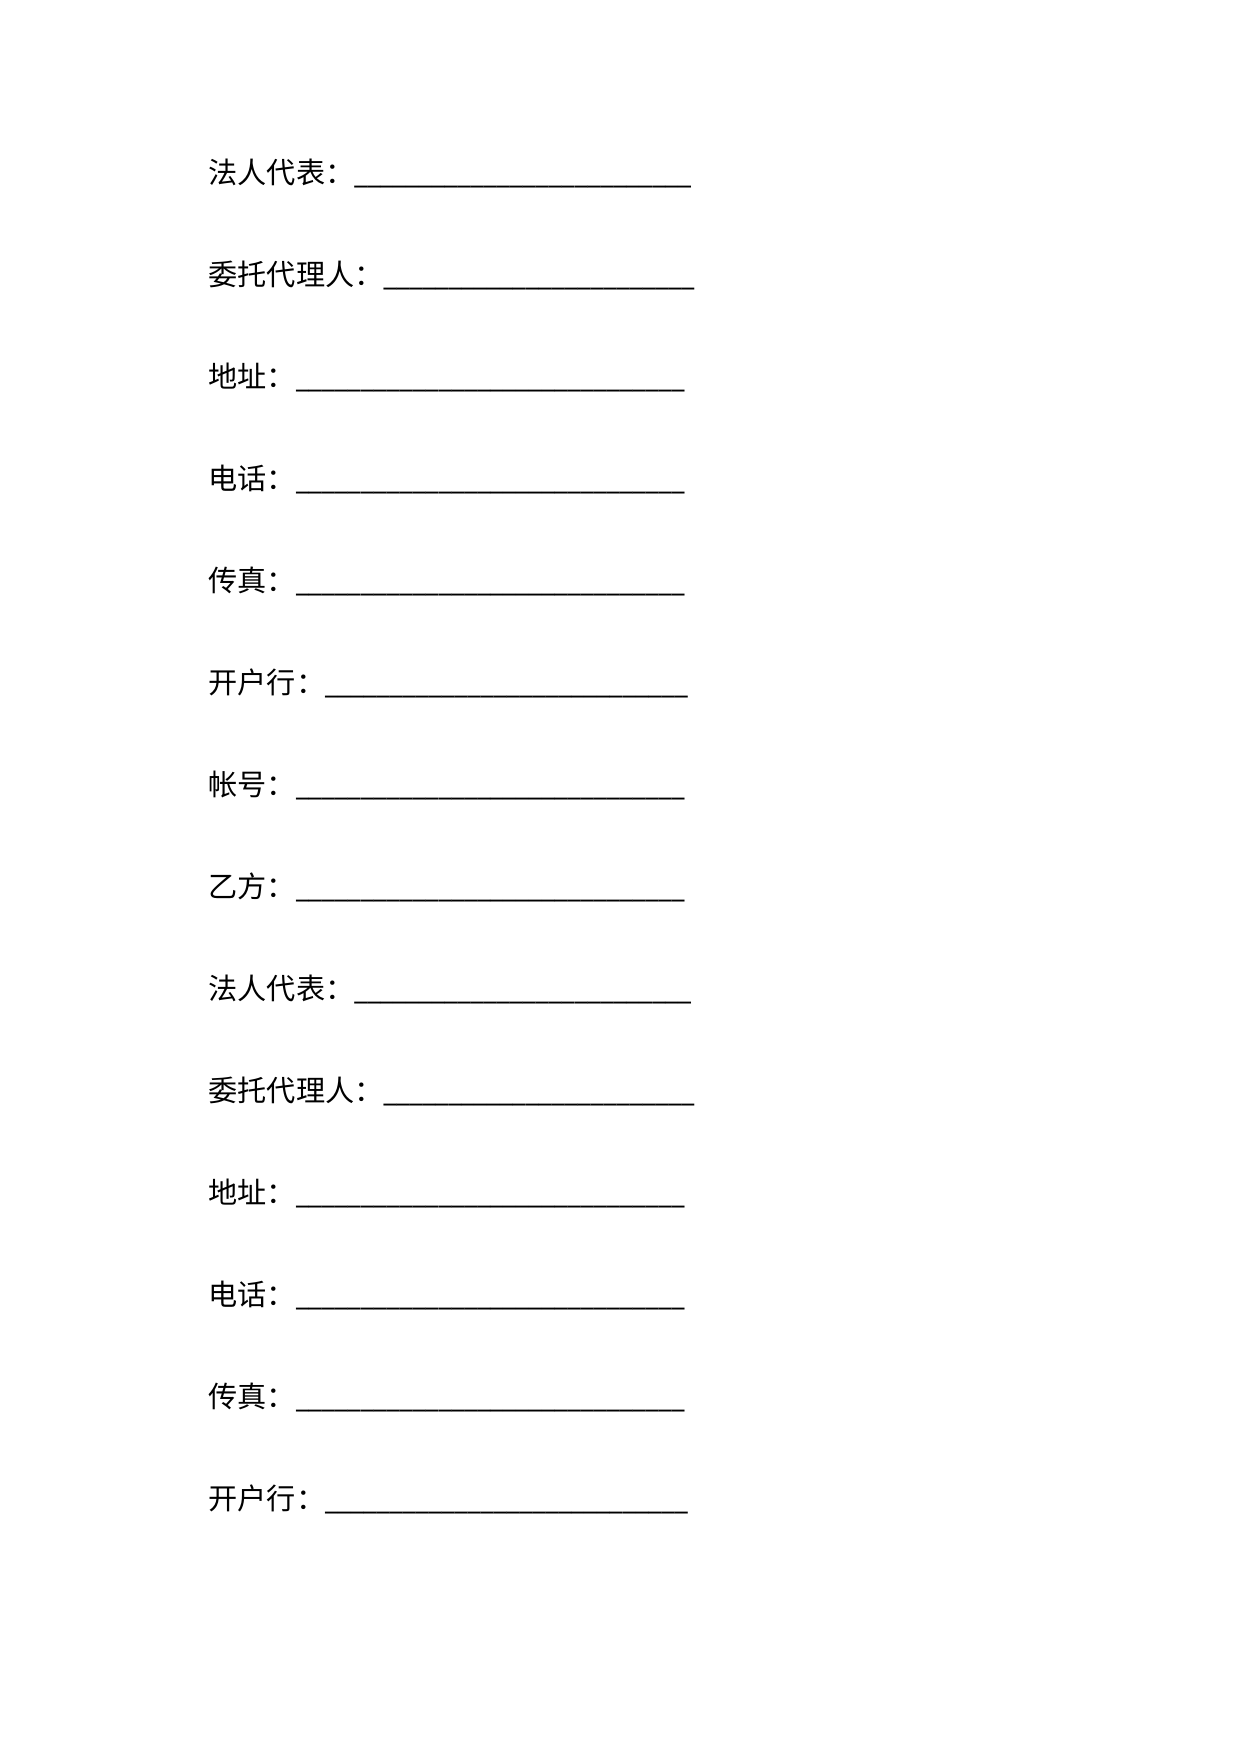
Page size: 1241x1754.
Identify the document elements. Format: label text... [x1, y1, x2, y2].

text 电话：______________________________ [150, 456, 1090, 498]
text 法人代表：__________________________ [150, 150, 1090, 192]
text 电话：______________________________ [150, 1272, 1090, 1314]
text 开户行：____________________________ [150, 1476, 1090, 1518]
text 委托代理人：________________________ [150, 1068, 1090, 1110]
text 地址：______________________________ [150, 1170, 1090, 1212]
text 开户行：____________________________ [150, 660, 1090, 702]
text 帐号：______________________________ [150, 762, 1090, 804]
text 委托代理人：________________________ [150, 252, 1090, 294]
text 地址：______________________________ [150, 354, 1090, 396]
text 乙方：______________________________ [150, 864, 1090, 906]
text 传真：______________________________ [150, 1374, 1090, 1416]
text 传真：______________________________ [150, 558, 1090, 600]
text 法人代表：__________________________ [150, 966, 1090, 1008]
